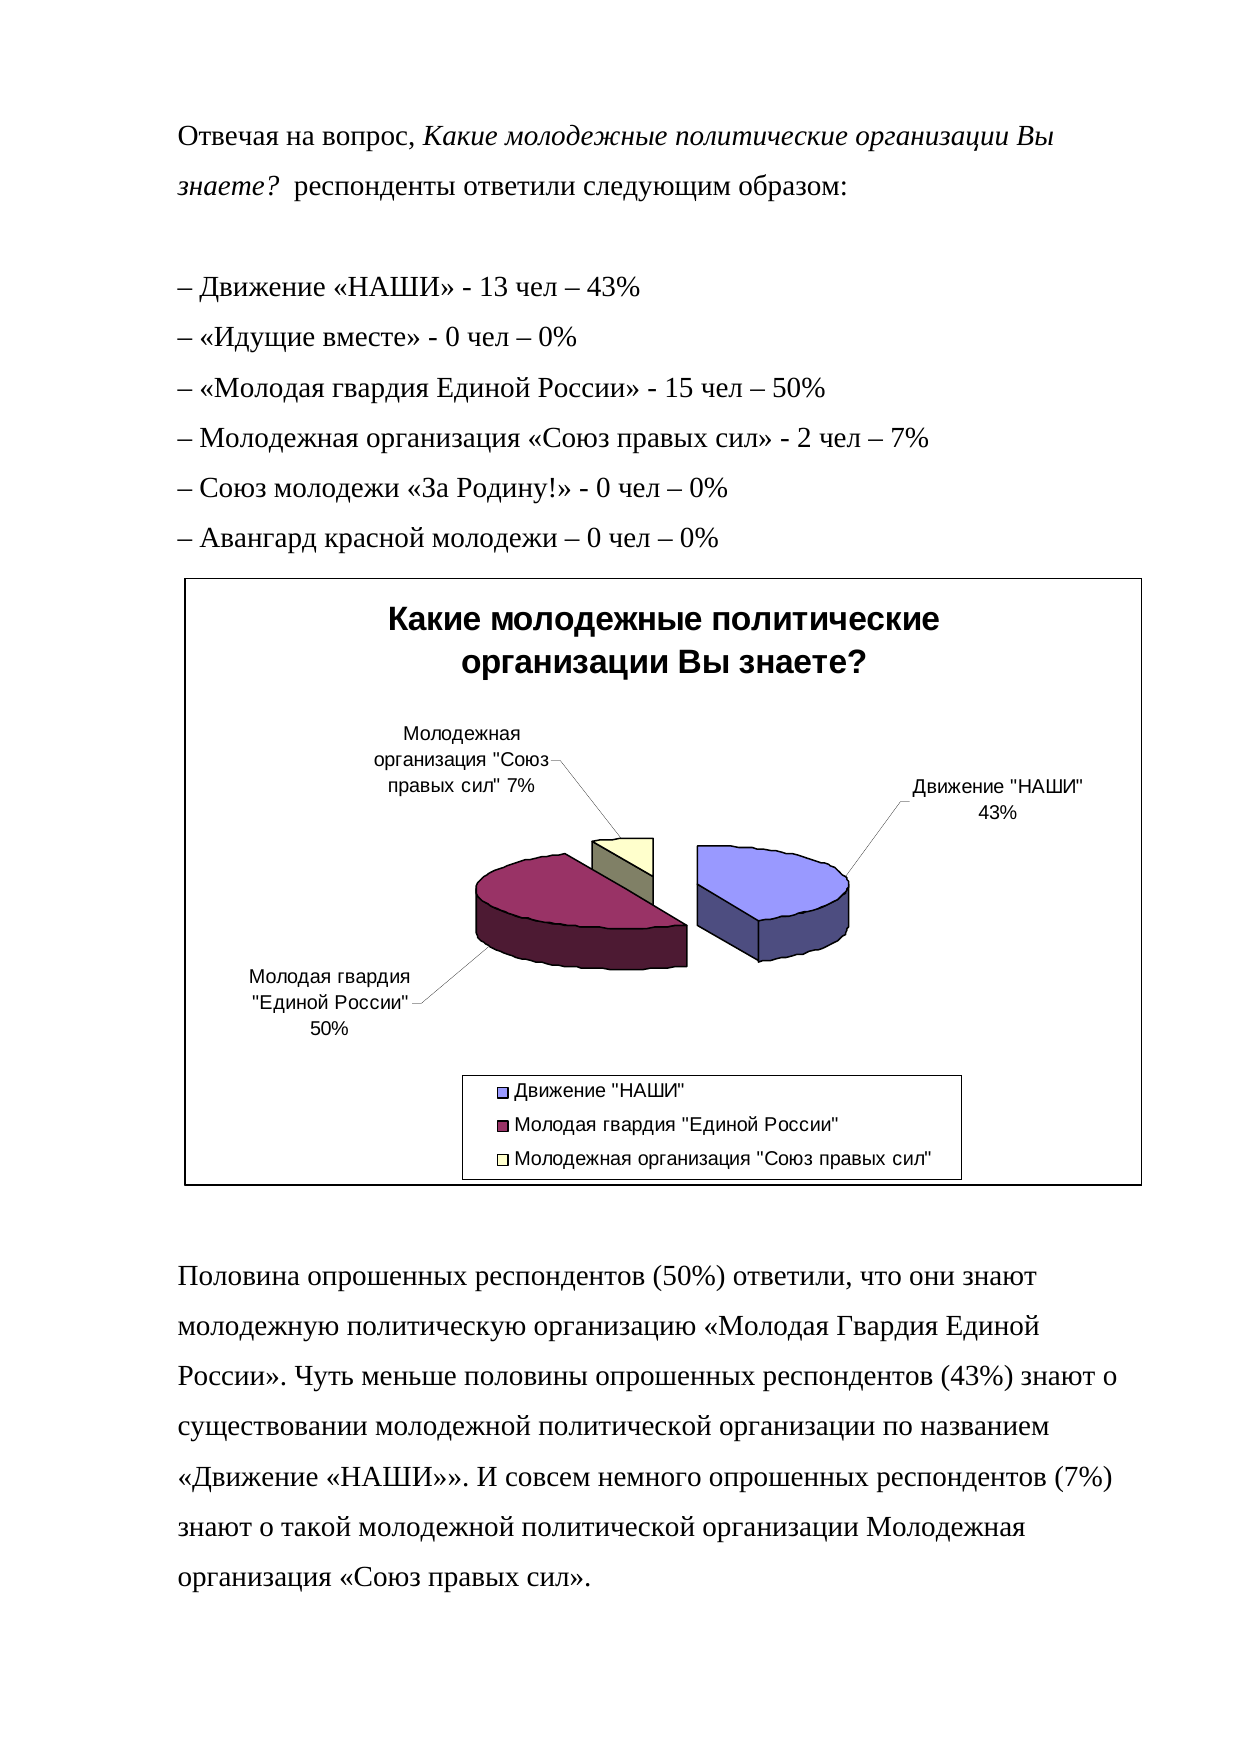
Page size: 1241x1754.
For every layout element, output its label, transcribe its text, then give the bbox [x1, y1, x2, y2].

text – «Идущие вместе» - 0 чел – 0% [177, 319, 1152, 353]
text – Авангард красной молодежи – 0 чел – 0% [177, 521, 1152, 554]
text Отвечая на вопрос, Какие молодежные политические организации Вы знаете? респонденты ответили следующим образом: [177, 118, 1152, 202]
text – «Молодая гвардия Единой России» - 15 чел – 50% [177, 370, 1152, 403]
text – Молодежная организация «Союз правых сил» - 2 чел – 7% [177, 420, 1152, 453]
text – Движение «НАШИ» - 13 чел – 43% [177, 269, 1152, 303]
text – Союз молодежи «За Родину!» - 0 чел – 0% [177, 470, 1152, 504]
text Половина опрошенных респондентов (50%) ответили, что они знают молодежную политическую организацию «Молодая Гвардия Единой России». Чуть меньше половины опрошенных респондентов (43%) знают о существовании молодежной политической организации по названием «Движение «НАШИ»». И совсем немного опрошенных респондентов (7%) знают о такой молодежной политической организации Молодежная организация «Союз правых сил». [177, 1258, 1152, 1593]
